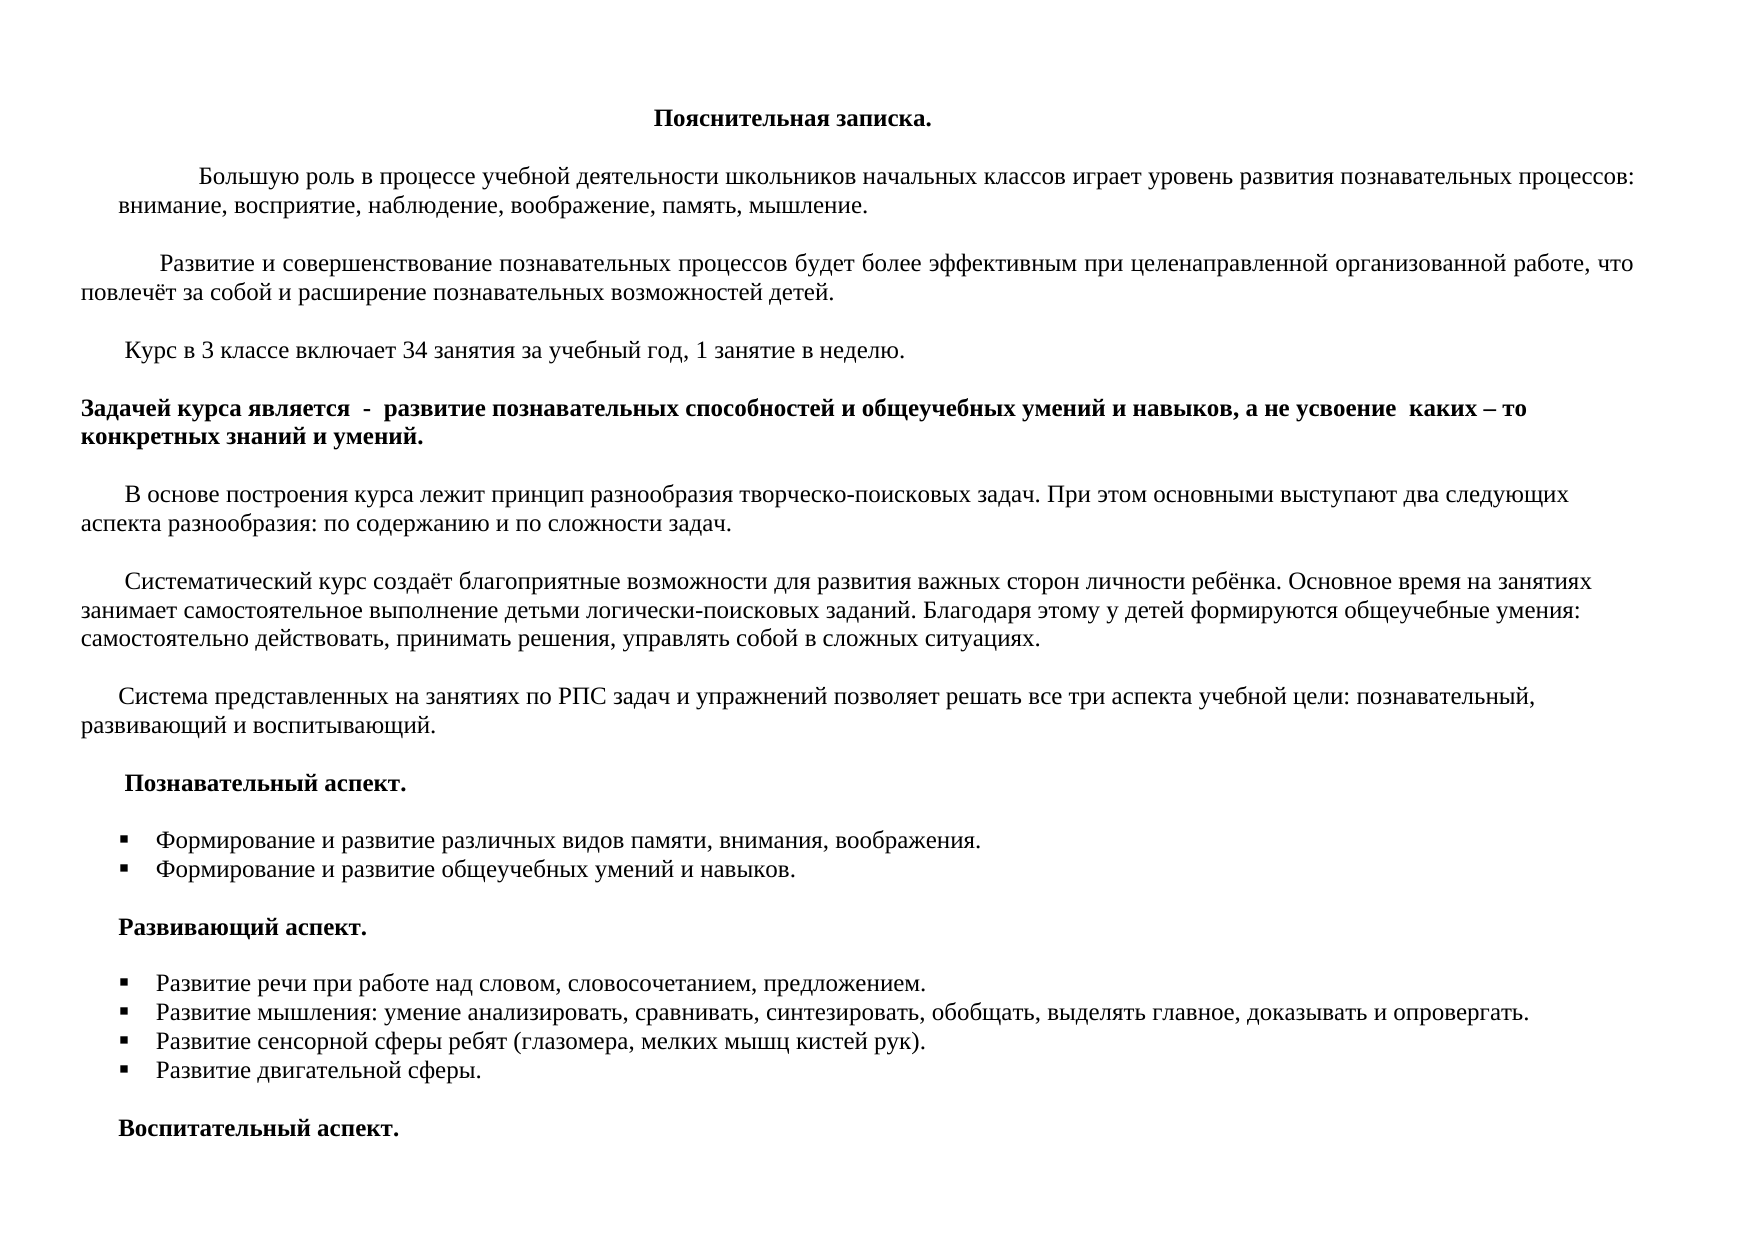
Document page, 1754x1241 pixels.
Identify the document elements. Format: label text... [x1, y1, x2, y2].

text Развитие и совершенствование познавательных процессов будет более эффективным при целенаправленной организованной работе, что повлечёт за собой и расширение познавательных возможностей детей. [81, 248, 1636, 306]
text Курс в 3 классе включает 34 занятия за учебный год, 1 занятие в неделю. [81, 335, 1636, 363]
list Развитие мышления: умение анализировать, сравнивать, синтезировать, обобщать, выделять главное, доказывать и опровергать. [118, 997, 1636, 1026]
list Развитие речи при работе над словом, словосочетанием, предложением. [118, 968, 1636, 997]
list Формирование и развитие различных видов памяти, внимания, воображения. [118, 825, 1636, 854]
text Задачей курса является - развитие познавательных способностей и общеучебных умений и навыков, а не усвоение каких – то конкретных знаний и умений. [81, 393, 1636, 450]
text Система представленных на занятиях по РПС задач и упражнений позволяет решать все три аспекта учебной цели: познавательный, развивающий и воспитывающий. [81, 681, 1636, 739]
text Познавательный аспект. [81, 768, 1636, 797]
text Систематический курс создаёт благоприятные возможности для развития важных сторон личности ребёнка. Основное время на занятиях занимает самостоятельное выполнение детьми логически-поисковых заданий. Благодаря этому у детей формируются общеучебные умения: самостоятельно действовать, принимать решения, управлять собой в сложных ситуациях. [81, 566, 1636, 652]
list Развитие сенсорной сферы ребят (глазомера, мелких мышц кистей рук). [118, 1026, 1636, 1055]
text Развивающий аспект. [118, 912, 1636, 940]
text В основе построения курса лежит принцип разнообразия творческо-поисковых задач. При этом основными выступают два следующих аспекта разнообразия: по содержанию и по сложности задач. [81, 479, 1636, 537]
text Воспитательный аспект. [118, 1113, 1636, 1141]
list Развитие двигательной сферы. [118, 1055, 1636, 1083]
text Пояснительная записка. [0, 103, 1636, 132]
list Формирование и развитие общеучебных умений и навыков. [118, 854, 1636, 882]
text Большую роль в процессе учебной деятельности школьников начальных классов играет уровень развития познавательных процессов: внимание, восприятие, наблюдение, воображение, память, мышление. [118, 161, 1636, 219]
